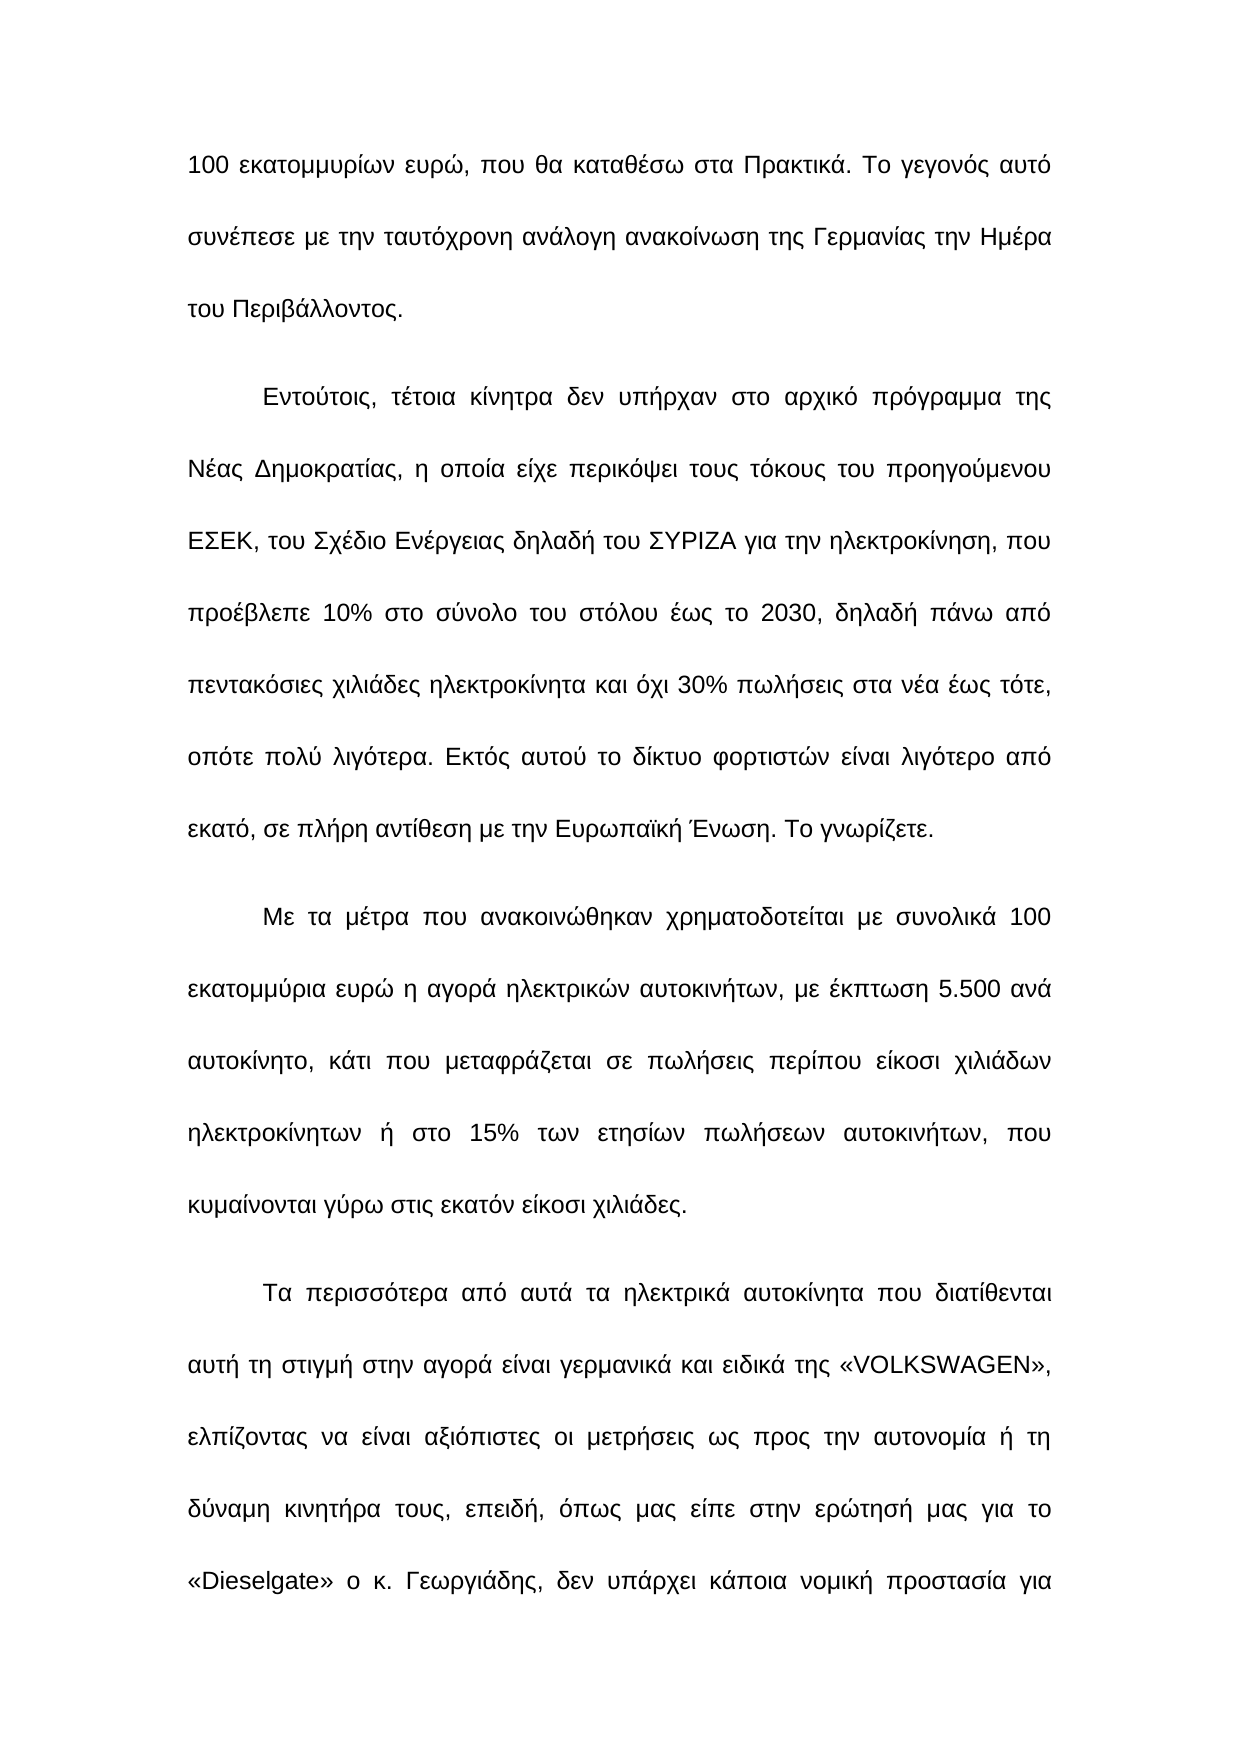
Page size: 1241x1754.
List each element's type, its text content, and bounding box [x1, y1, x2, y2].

text Με τα μέτρα που ανακοινώθηκαν χρηματοδοτείται με συνολικά 100 εκατομμύρια ευρώ η αγορά ηλεκτρικών αυτοκινήτων, με έκπτωση 5.500 ανά αυτοκίνητο, κάτι που μεταφράζεται σε πωλήσεις περίπου είκοσι χιλιάδων ηλεκτροκίνητων ή στο 15% των ετησίων πωλήσεων αυτοκινήτων, που κυμαίνονται γύρω στις εκατόν είκοσι χιλιάδες. [187, 902, 1053, 1218]
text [187, 1278, 1053, 1594]
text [187, 150, 1053, 322]
text Εντούτοις, τέτοια κίνητρα δεν υπήρχαν στο αρχικό πρόγραμμα της Νέας Δημοκρατίας, η οποία είχε περικόψει τους τόκους του προηγούμενου ΕΣΕΚ, του Σχέδιο Ενέργειας δηλαδή του ΣΥΡΙΖΑ για την ηλεκτροκίνηση, που προέβλεπε 10% στο σύνολο του στόλου έως το 2030, δηλαδή πάνω από πεντακόσιες χιλιάδες ηλεκτροκίνητα και όχι 30% πωλήσεις στα νέα έως τότε, οπότε πολύ λιγότερα. Εκτός αυτού το δίκτυο φορτιστών είναι λιγότερο από εκατό, σε πλήρη αντίθεση με την Ευρωπαϊκή Ένωση. Το γνωρίζετε. [187, 382, 1053, 842]
